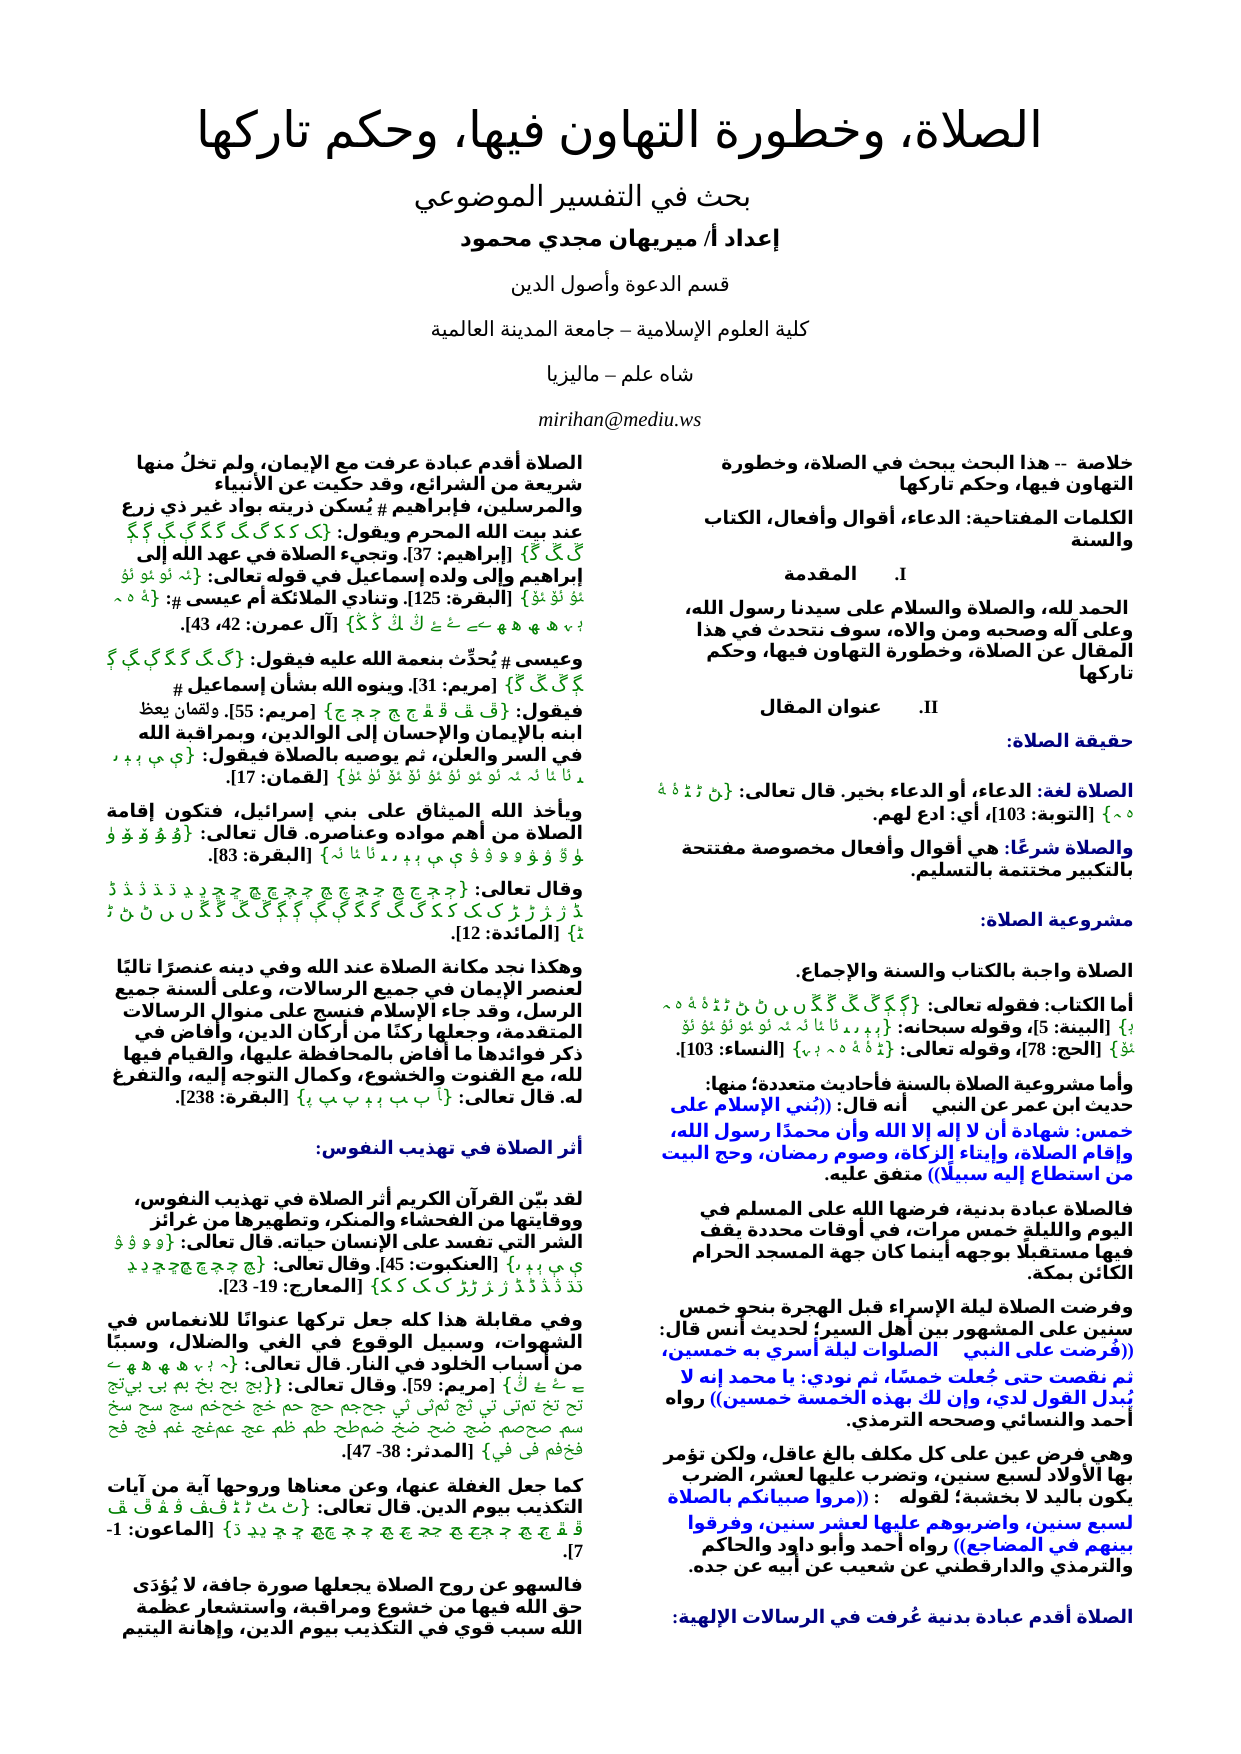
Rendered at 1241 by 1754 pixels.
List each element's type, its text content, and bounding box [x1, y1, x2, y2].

text وفرضت الصلاة ليلة الإسراء قبل الهجرة بنحو خمس سنين على المشهور بين أهل السير؛ لحديث أنس قال: ((فُرضت على النبي  الصلوات ليلة أسري به خمسين، ثم نقصت حتى جُعلت خمسًا، ثم نودي: يا محمد إنه لا يُبدل القول لدي، وإن لك بهذه الخمسة خمسين)) رواه أحمد والنسائي وصححه الترمذي. [657, 1296, 1134, 1430]
text وهي فرض عين على كل مكلف بالغ عاقل، ولكن تؤمر بها الأولاد لسبع سنين، وتضرب عليها لعشر، الضرب يكون باليد لا بخشبة؛ لقوله : ((مروا صبيانكم بالصلاة لسبع سنين، واضربوهم عليها لعشر سنين، وفرقوا بينهم في المضاجع)) رواه أحمد وأبو داود والحاكم والترمذي والدارقطني عن شعيب عن أبيه عن جده. [657, 1443, 1134, 1577]
text خلاصة -- هذا البحث يبحث في الصلاة، وخطورة التهاون فيها، وحكم تاركها [657, 452, 1134, 495]
text mirihan@mediu.ws [106, 407, 1134, 431]
text الصلاة، وخطورة التهاون فيها، وحكم تاركها [106, 100, 1134, 158]
text أثر الصلاة في تهذيب النفوس: [106, 1137, 583, 1158]
text الحمد لله، والصلاة والسلام على سيدنا رسول الله، وعلى آله وصحبه ومن والاه، سوف نتحدث في هذا المقال عن الصلاة، وخطورة التهاون فيها، وحكم تاركها [657, 597, 1134, 683]
text فالصلاة عبادة بدنية، فرضها الله على المسلم في اليوم والليلة خمس مرات، في أوقات محددة يقف فيها مستقبلًا بوجهه أينما كان جهة المسجد الحرام الكائن بمكة. [657, 1197, 1134, 1284]
text وأما مشروعية الصلاة بالسنة فأحاديث متعددة؛ منها: حديث ابن عمر عن النبي  أنه قال: ((بُني الإسلام على خمس: شهادة أن لا إله إلا الله وأن محمدًا رسول الله، وإقام الصلاة، وإيتاء الزكاة، وصوم رمضان، وحج البيت من استطاع إليه سبيلًا)) متفق عليه. [657, 1072, 1134, 1185]
text الصلاة واجبة بالكتاب والسنة والإجماع. [657, 960, 1134, 981]
list عنوان المقال [657, 696, 1021, 717]
text والصلاة شرعًا: هي أقوال وأفعال مخصوصة مفتتحة بالتكبير مختتمة بالتسليم. [657, 837, 1134, 880]
text مشروعية الصلاة: [657, 909, 1134, 931]
text أما الكتاب: فقوله تعالى: {ﮘ ﮙ ﮚ ﮛ ﮜ ﮝ ﮞ ﮟ ﮠ ﮡ ﮢ ﮣ ﮤ ﮥ ﮦ ﮧ ﮨ} [البينة: 5]، وقوله سبحانه: {ﯦ ﯧ ﯨ ﯩ ﯪ ﯫ ﯬ ﯭ ﯮ ﯯ ﯰ ﯱ ﯲ ﯳ} [الحج: 78]، وقوله تعالى: {ﮣ ﮤ ﮥ ﮦ ﮧ ﮨ ﮩ} [النساء: 103]. [657, 994, 1134, 1060]
text لقد بيّن القرآن الكريم أثر الصلاة في تهذيب النفوس، ووقايتها من الفحشاء والمنكر، وتطهيرها من غرائز الشر التي تفسد على الإنسان حياته. قال تعالى: {ﯠ ﯡ ﯢ ﯣ ﯤ ﯥ ﯦ ﯧ ﯨ} [العنكبوت: 45]. وقال تعالى: {ﭻ ﭼ ﭽ ﭾ ﭿﮀ ﮁ ﮂ ﮃ ﮄﮅ ﮆ ﮇ ﮈ ﮉ ﮊ ﮋ ﮌﮍ ﮎ ﮏ ﮐ ﮑ} [المعارج: 19- 23]. [106, 1188, 583, 1297]
text الصلاة لغة: الدعاء، أو الدعاء بخير. قال تعالى: {ﮡ ﮢ ﮣ ﮤ ﮥ ﮦ ﮧ} [التوبة: 103]، أي: ادع لهم. [657, 780, 1134, 824]
text إعداد أ/ ميريهان مجدي محمود [106, 225, 1134, 251]
text قسم الدعوة وأصول الدين [106, 272, 1134, 296]
list المقدمة [657, 563, 1021, 584]
text وقال تعالى: {ﭴ ﭵ ﭶ ﭷ ﭸ ﭹ ﭺ ﭻ ﭼ ﭽ ﭾ ﭿ ﮀ ﮁ ﮂ ﮃ ﮄ ﮅ ﮆ ﮇ ﮈ ﮉ ﮊ ﮋ ﮌ ﮍ ﮎ ﮏ ﮐ ﮑ ﮒ ﮓ ﮔ ﮕ ﮖ ﮗ ﮘ ﮙ ﮚ ﮛ ﮜ ﮝ ﮞ ﮟ ﮠ ﮡ ﮢ ﮣ} [المائدة: 12]. [106, 878, 583, 944]
text وعيسى # يُحدِّث بنعمة الله عليه فيقول: {ﮒ ﮓ ﮔ ﮕ ﮖ ﮗ ﮘ ﮙ ﮚ ﮛ ﮜ} [مريم: 31]. وينوه الله بشأن إسماعيل # فيقول: {ﭮ ﭯ ﭰ ﭱ ﭲ ﭳ ﭴ ﭵ ﭶ} [مريم: 55]. ولقمان يعظ ابنه بالإيمان والإحسان إلى الوالدين، وبمراقبة الله في السر والعلن، ثم يوصيه بالصلاة فيقول: {ﯤ ﯥ ﯦ ﯧ ﯨ ﯩ ﯪ ﯫ ﯬ ﯭ ﯮ ﯯ ﯰ ﯱ ﯲ ﯳ ﯴ ﯵ} [لقمان: 17]. [106, 648, 583, 788]
text الصلاة أقدم عبادة عرفت مع الإيمان، ولم تخلُ منها شريعة من الشرائع، وقد حكيت عن الأنبياء والمرسلين، فإبراهيم # يُسكن ذريته بواد غير ذي زرع عند بيت الله المحرم ويقول: {ﮏ ﮐ ﮑ ﮒ ﮓ ﮔ ﮕ ﮖ ﮗ ﮘ ﮙ ﮚ ﮛ ﮜ} [إبراهيم: 37]. وتجيء الصلاة في عهد الله إلى إبراهيم وإلى ولده إسماعيل في قوله تعالى: {ﯭ ﯮ ﯯ ﯰ ﯱ ﯲ ﯳ} [البقرة: 125]. وتنادي الملائكة أم عيسى #: {ﮥ ﮦ ﮧ ﮨ ﮩ ﮪ ﮫ ﮬ ﮭ ﮮﮯ ﮰ ﮱ ﯓ ﯔ ﯕ ﯖ} [آل عمرن: 42، 43]. [106, 452, 583, 635]
text بحث في التفسير الموضوعي [106, 179, 1110, 212]
text كلية العلوم الإسلامية – جامعة المدينة العالمية [106, 317, 1134, 341]
text كما جعل الغفلة عنها، وعن معناها وروحها آية من آيات التكذيب بيوم الدين. قال تعالى: {ﭦ ﭧ ﭨ ﭩ ﭪﭫ ﭬ ﭭ ﭮ ﭯ ﭰ ﭱ ﭲ ﭳ ﭴ ﭵﭶ ﭷ ﭸﭹ ﭺ ﭻ ﭼ ﭽ ﭾﭿ ﮀ ﮁ ﮂﮃ ﮄ} [الماعون: 1- 7]. [106, 1474, 583, 1562]
text الصلاة أقدم عبادة بدنية عُرفت في الرسالات الإلهية: [657, 1606, 1134, 1627]
text وهكذا نجد مكانة الصلاة عند الله وفي دينه عنصرًا تاليًا لعنصر الإيمان في جميع الرسالات، وعلى ألسنة جميع الرسل، وقد جاء الإسلام فنسج على منوال الرسالات المتقدمة، وجعلها ركنًا من أركان الدين، وأفاض في ذكر فوائدها ما أفاض بالمحافظة عليها، والقيام فيها لله، مع القنوت والخشوع، وكمال التوجه إليه، والتفرغ له. قال تعالى: {ﭑ ﭒ ﭓ ﭔ ﭕ ﭖ ﭗ ﭘ} [البقرة: 238]. [106, 956, 583, 1108]
text الكلمات المفتاحية: الدعاء، أقوال وأفعال، الكتاب والسنة [657, 507, 1134, 550]
text حقيقة الصلاة: [657, 730, 1134, 751]
text ويأخذ الله الميثاق على بني إسرائيل، فتكون إقامة الصلاة من أهم مواده وعناصره. قال تعالى: {ﯗ ﯘ ﯙ ﯚ ﯛ ﯜ ﯝ ﯞ ﯟ ﯠ ﯡ ﯢ ﯣ ﯤ ﯥ ﯦ ﯧ ﯨ ﯩ ﯪ ﯫ ﯬ} [البقرة: 83]. [106, 800, 583, 866]
text وفي مقابلة هذا كله جعل تركها عنوانًا للانغماس في الشهوات، وسبيل الوقوع في الغي والضلال، وسببًا من أسباب الخلود في النار. قال تعالى: {ﮧ ﮨ ﮩ ﮪ ﮫ ﮬ ﮭ ﮮ ﮯ ﮰ ﮱ ﯓ} [مريم: 59]. وقال تعالى: {{ﰅ ﰆ ﰇ ﰈ ﰉ ﰊﰋ ﰌ ﰍ ﰎﰏ ﰐ ﰑ ﰒﰓ ﰔ ﰕﰖ ﰗ ﰘ ﰙ ﰚﰛ ﰜ ﰝ ﰞ ﰟ ﰠﰡ ﰢ ﰣ ﰤ ﰥﰦ ﰧ ﰨ ﰩ ﰪﰫ ﰬ ﰭ ﰮ ﰯﰰ ﰱ ﰲ} [المدثر: 38- 47]. [106, 1309, 583, 1462]
text شاه علم – ماليزيا [106, 362, 1134, 386]
